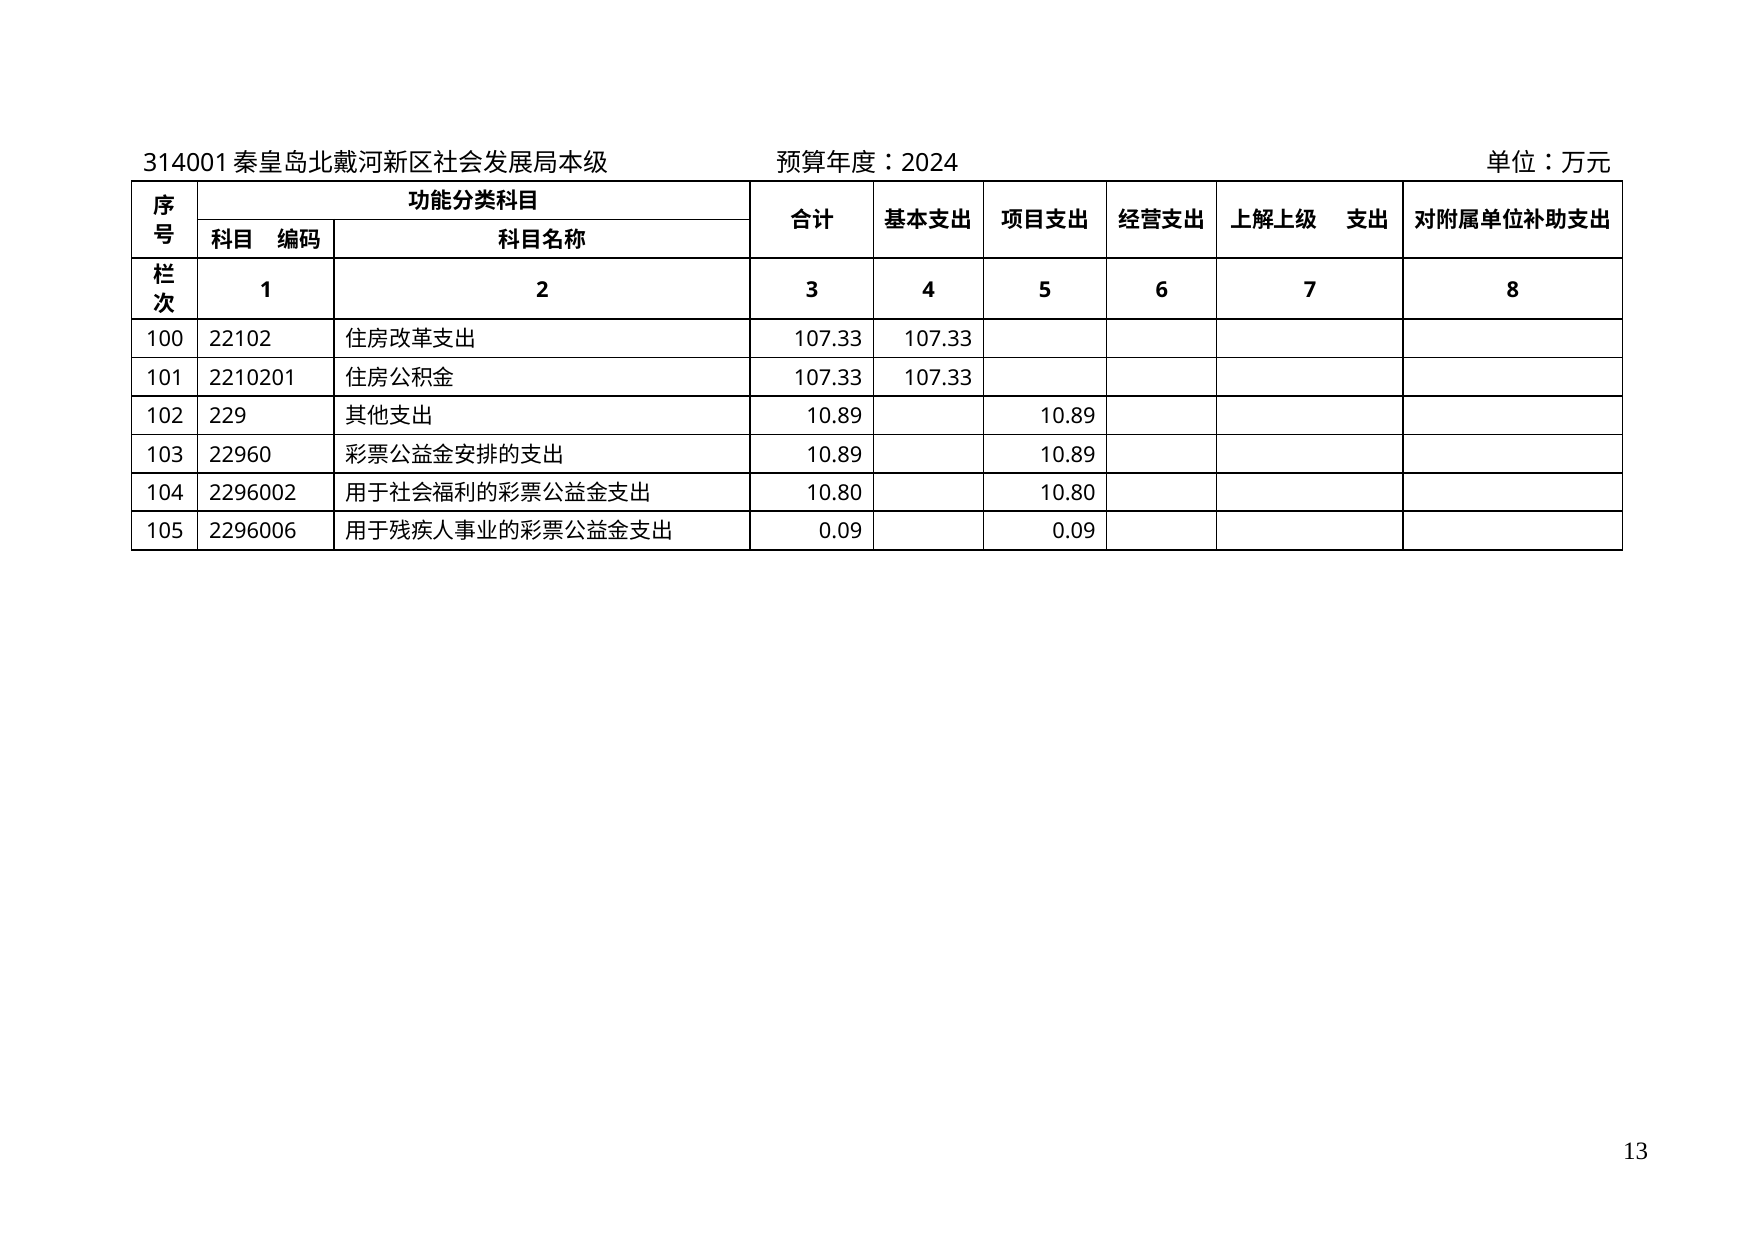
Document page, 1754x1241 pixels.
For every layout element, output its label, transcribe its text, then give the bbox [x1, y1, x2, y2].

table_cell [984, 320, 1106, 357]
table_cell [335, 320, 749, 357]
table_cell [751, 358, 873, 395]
table_cell 2 [335, 259, 749, 318]
table_cell 对附属单位补助支出 [1404, 182, 1622, 257]
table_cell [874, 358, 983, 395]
table_cell 功能分类科目 [198, 182, 749, 219]
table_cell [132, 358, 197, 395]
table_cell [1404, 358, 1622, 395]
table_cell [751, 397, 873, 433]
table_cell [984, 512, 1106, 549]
table_header 预算年度：2024 [751, 143, 983, 180]
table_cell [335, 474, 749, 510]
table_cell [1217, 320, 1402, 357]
table_cell 4 [874, 259, 983, 318]
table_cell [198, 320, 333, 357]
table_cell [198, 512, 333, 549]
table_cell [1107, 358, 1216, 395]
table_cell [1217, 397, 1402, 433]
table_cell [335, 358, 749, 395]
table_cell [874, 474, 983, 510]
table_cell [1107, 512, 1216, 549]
table_cell 经营支出 [1107, 182, 1216, 257]
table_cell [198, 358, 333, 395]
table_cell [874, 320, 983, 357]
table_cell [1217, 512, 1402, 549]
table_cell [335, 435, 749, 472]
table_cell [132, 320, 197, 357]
table_cell 6 [1107, 259, 1216, 318]
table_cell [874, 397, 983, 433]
table_cell 1 [198, 259, 333, 318]
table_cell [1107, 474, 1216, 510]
table_header 单位：万元 [984, 143, 1622, 180]
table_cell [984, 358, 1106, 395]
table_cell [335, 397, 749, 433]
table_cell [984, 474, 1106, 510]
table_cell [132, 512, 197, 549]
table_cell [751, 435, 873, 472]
table_cell 科目名称 [335, 220, 749, 257]
table_cell 上解上级 支出 [1217, 182, 1402, 257]
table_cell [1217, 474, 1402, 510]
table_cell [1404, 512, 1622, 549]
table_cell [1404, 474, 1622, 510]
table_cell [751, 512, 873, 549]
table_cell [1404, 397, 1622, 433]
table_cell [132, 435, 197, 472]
table_cell 3 [751, 259, 873, 318]
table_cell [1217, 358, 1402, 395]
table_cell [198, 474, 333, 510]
table_cell 5 [984, 259, 1106, 318]
table_cell 栏次 [132, 259, 197, 318]
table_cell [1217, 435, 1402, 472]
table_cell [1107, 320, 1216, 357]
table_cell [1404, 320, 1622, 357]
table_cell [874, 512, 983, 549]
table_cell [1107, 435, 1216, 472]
table_header 314001秦皇岛北戴河新区社会发展局本级 [132, 143, 749, 180]
table_cell 合计 [751, 182, 873, 257]
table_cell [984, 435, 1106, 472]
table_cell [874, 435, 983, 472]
table_cell 科目 编码 [198, 220, 333, 257]
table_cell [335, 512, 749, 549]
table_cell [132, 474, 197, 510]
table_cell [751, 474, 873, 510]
table_cell 项目支出 [984, 182, 1106, 257]
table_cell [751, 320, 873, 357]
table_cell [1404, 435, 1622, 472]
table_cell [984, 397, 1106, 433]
table_cell 7 [1217, 259, 1402, 318]
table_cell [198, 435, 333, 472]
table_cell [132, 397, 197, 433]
table_cell 序号 [132, 182, 197, 257]
table_cell 8 [1404, 259, 1622, 318]
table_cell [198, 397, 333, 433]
table_cell 基本支出 [874, 182, 983, 257]
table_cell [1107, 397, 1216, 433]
